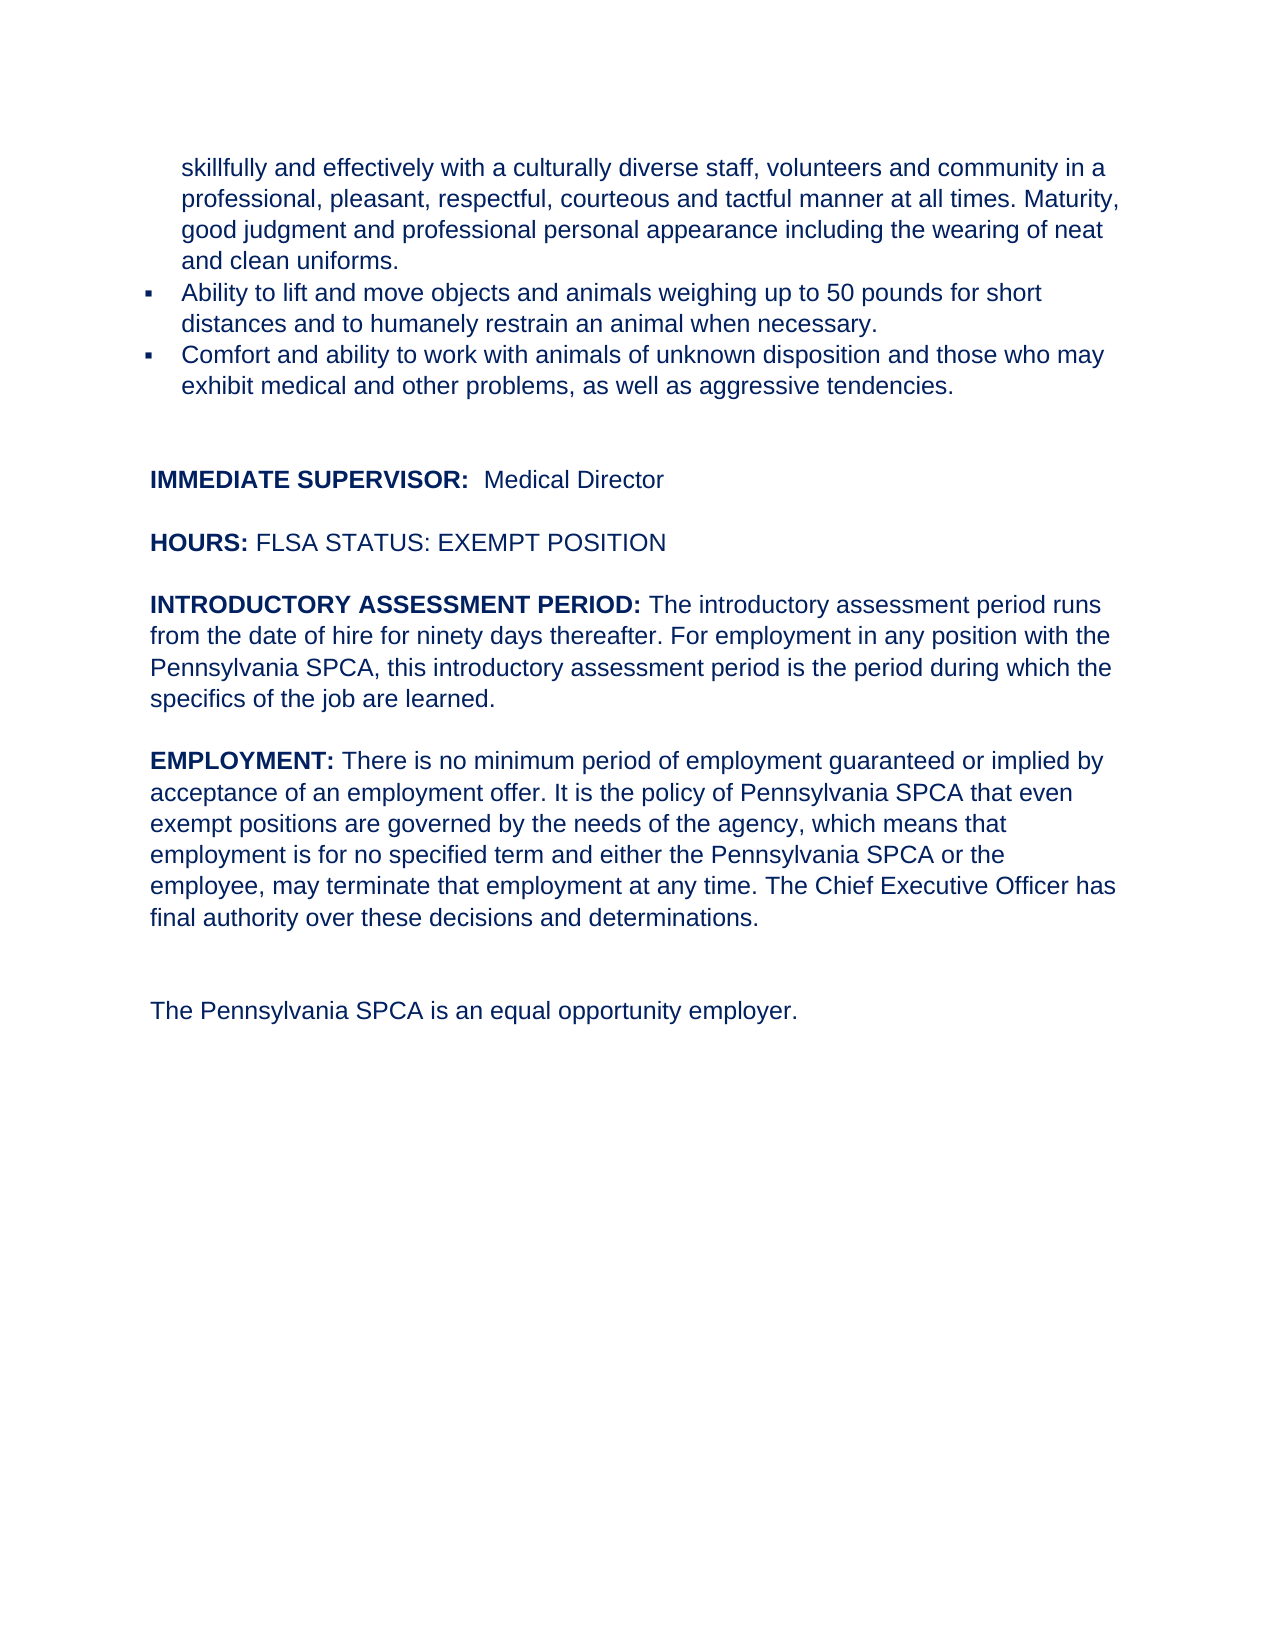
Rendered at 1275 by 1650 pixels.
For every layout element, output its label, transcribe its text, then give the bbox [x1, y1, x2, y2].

text IMMEDIATE SUPERVISOR: Medical Director [150, 462, 1125, 494]
text EMPLOYMENT: There is no minimum period of employment guaranteed or implied by acceptance of an employment offer. It is the policy of Pennsylvania SPCA that even exempt positions are governed by the needs of the agency, which means that employment is for no specified term and either the Pennsylvania SPCA or the employee, may terminate that employment at any time. The Chief Executive Officer has final authority over these decisions and determinations. [150, 744, 1125, 931]
text The Pennsylvania SPCA is an equal opportunity employer. [150, 994, 1125, 1025]
list Ability to lift and move objects and animals weighing up to 50 pounds for short distances and to humanely restrain an animal when necessary. [144, 275, 1125, 337]
list Comfort and ability to work with animals of unknown disposition and those who may exhibit medical and other problems, as well as aggressive tendencies. [144, 337, 1125, 400]
text INTRODUCTORY ASSESSMENT PERIOD: The introductory assessment period runs from the date of hire for ninety days thereafter. For employment in any position with the Pennsylvania SPCA, this introductory assessment period is the period during which the specifics of the job are learned. [150, 587, 1125, 712]
text HOURS: FLSA STATUS: EXEMPT POSITION [150, 525, 1125, 556]
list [144, 150, 1125, 275]
